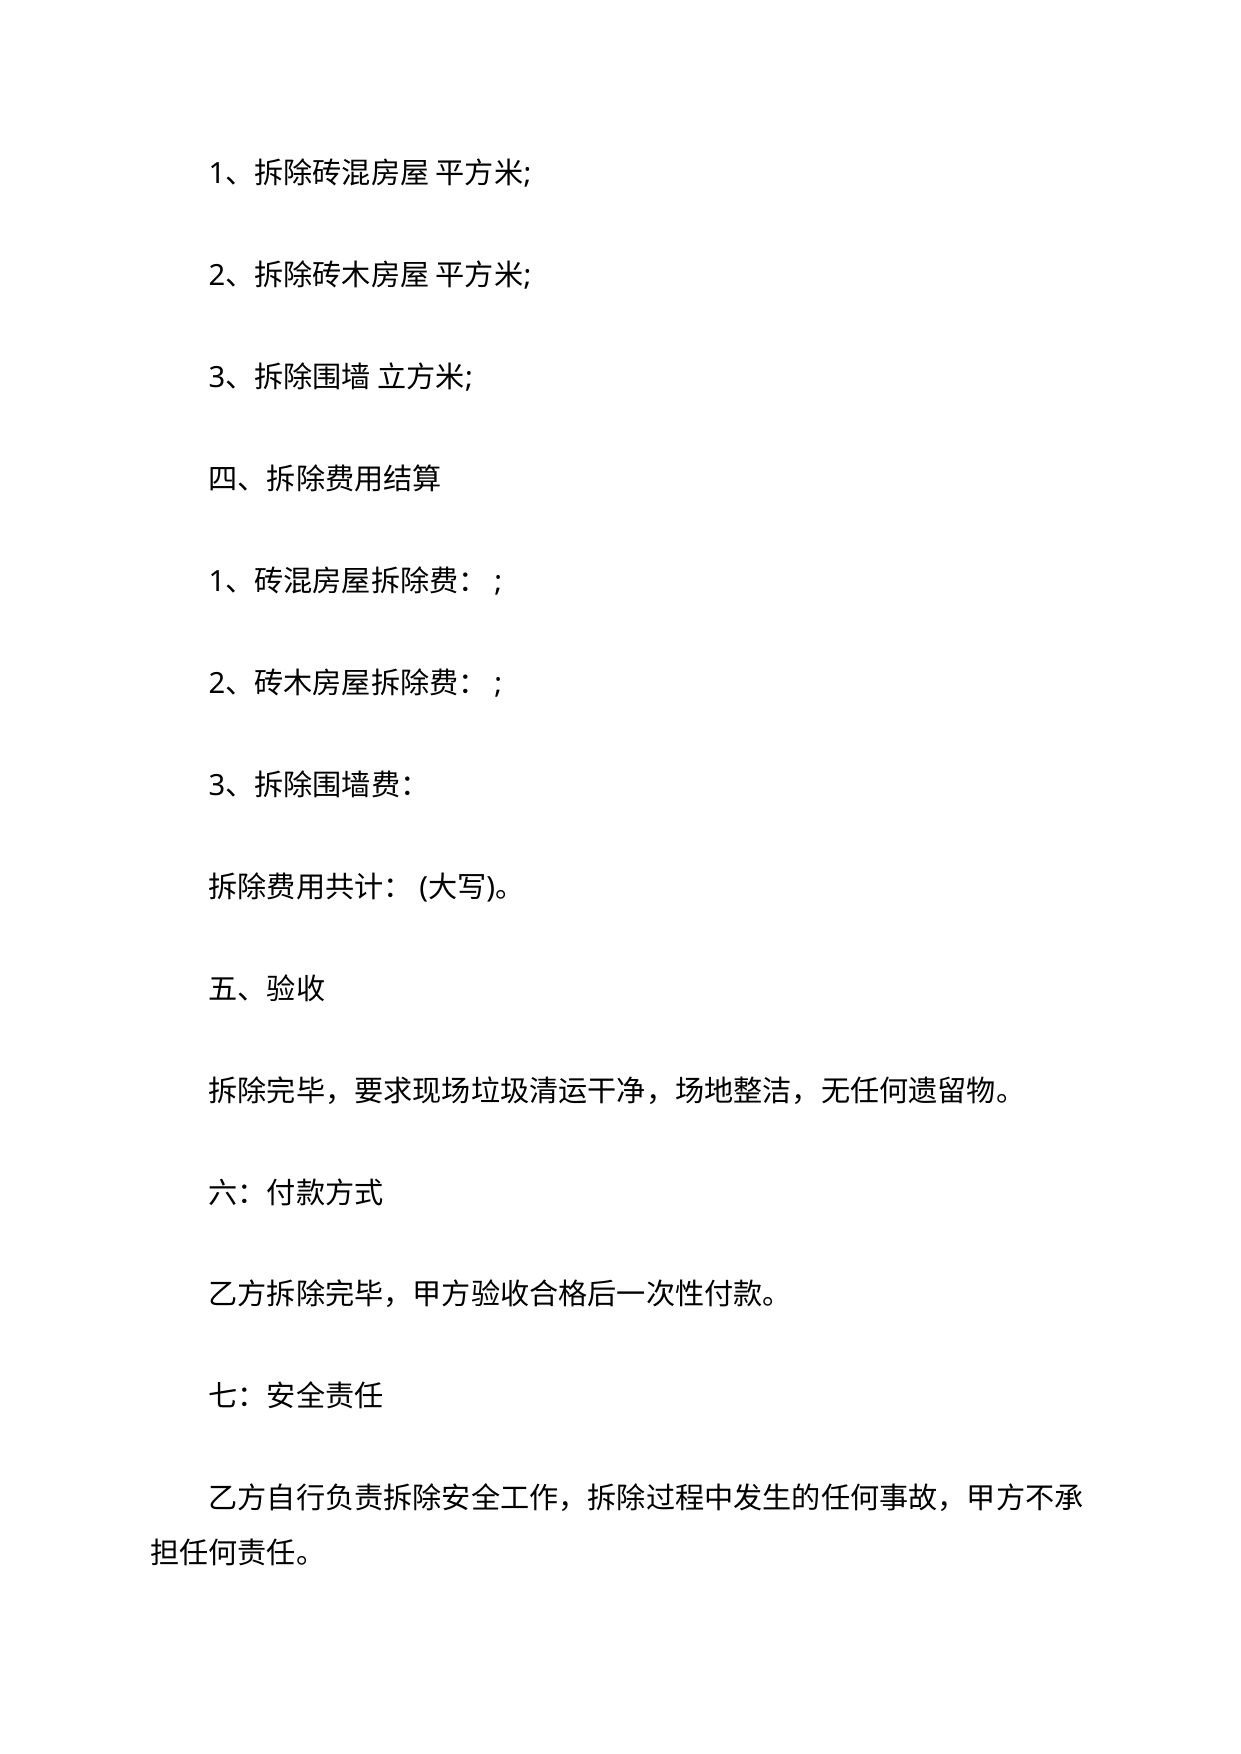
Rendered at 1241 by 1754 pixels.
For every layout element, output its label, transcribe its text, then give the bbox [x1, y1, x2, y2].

text 拆除完毕，要求现场垃圾清运干净，场地整洁，无任何遗留物。 [150, 1067, 1090, 1110]
text 1、拆除砖混房屋 平方米; [150, 150, 1090, 192]
text 四、拆除费用结算 [150, 456, 1090, 498]
text 1、砖混房屋拆除费： ; [150, 558, 1090, 600]
text 乙方自行负责拆除安全工作，拆除过程中发生的任何事故，甲方不承担任何责任。 [150, 1474, 1090, 1572]
text 六：付款方式 [150, 1169, 1090, 1211]
text 五、验收 [150, 966, 1090, 1008]
text 2、拆除砖木房屋 平方米; [150, 252, 1090, 294]
text 乙方拆除完毕，甲方验收合格后一次性付款。 [150, 1271, 1090, 1313]
text 拆除费用共计： (大写)。 [150, 864, 1090, 906]
text 3、拆除围墙 立方米; [150, 354, 1090, 396]
text 七：安全责任 [150, 1373, 1090, 1415]
text 3、拆除围墙费： [150, 762, 1090, 804]
text 2、砖木房屋拆除费： ; [150, 660, 1090, 702]
